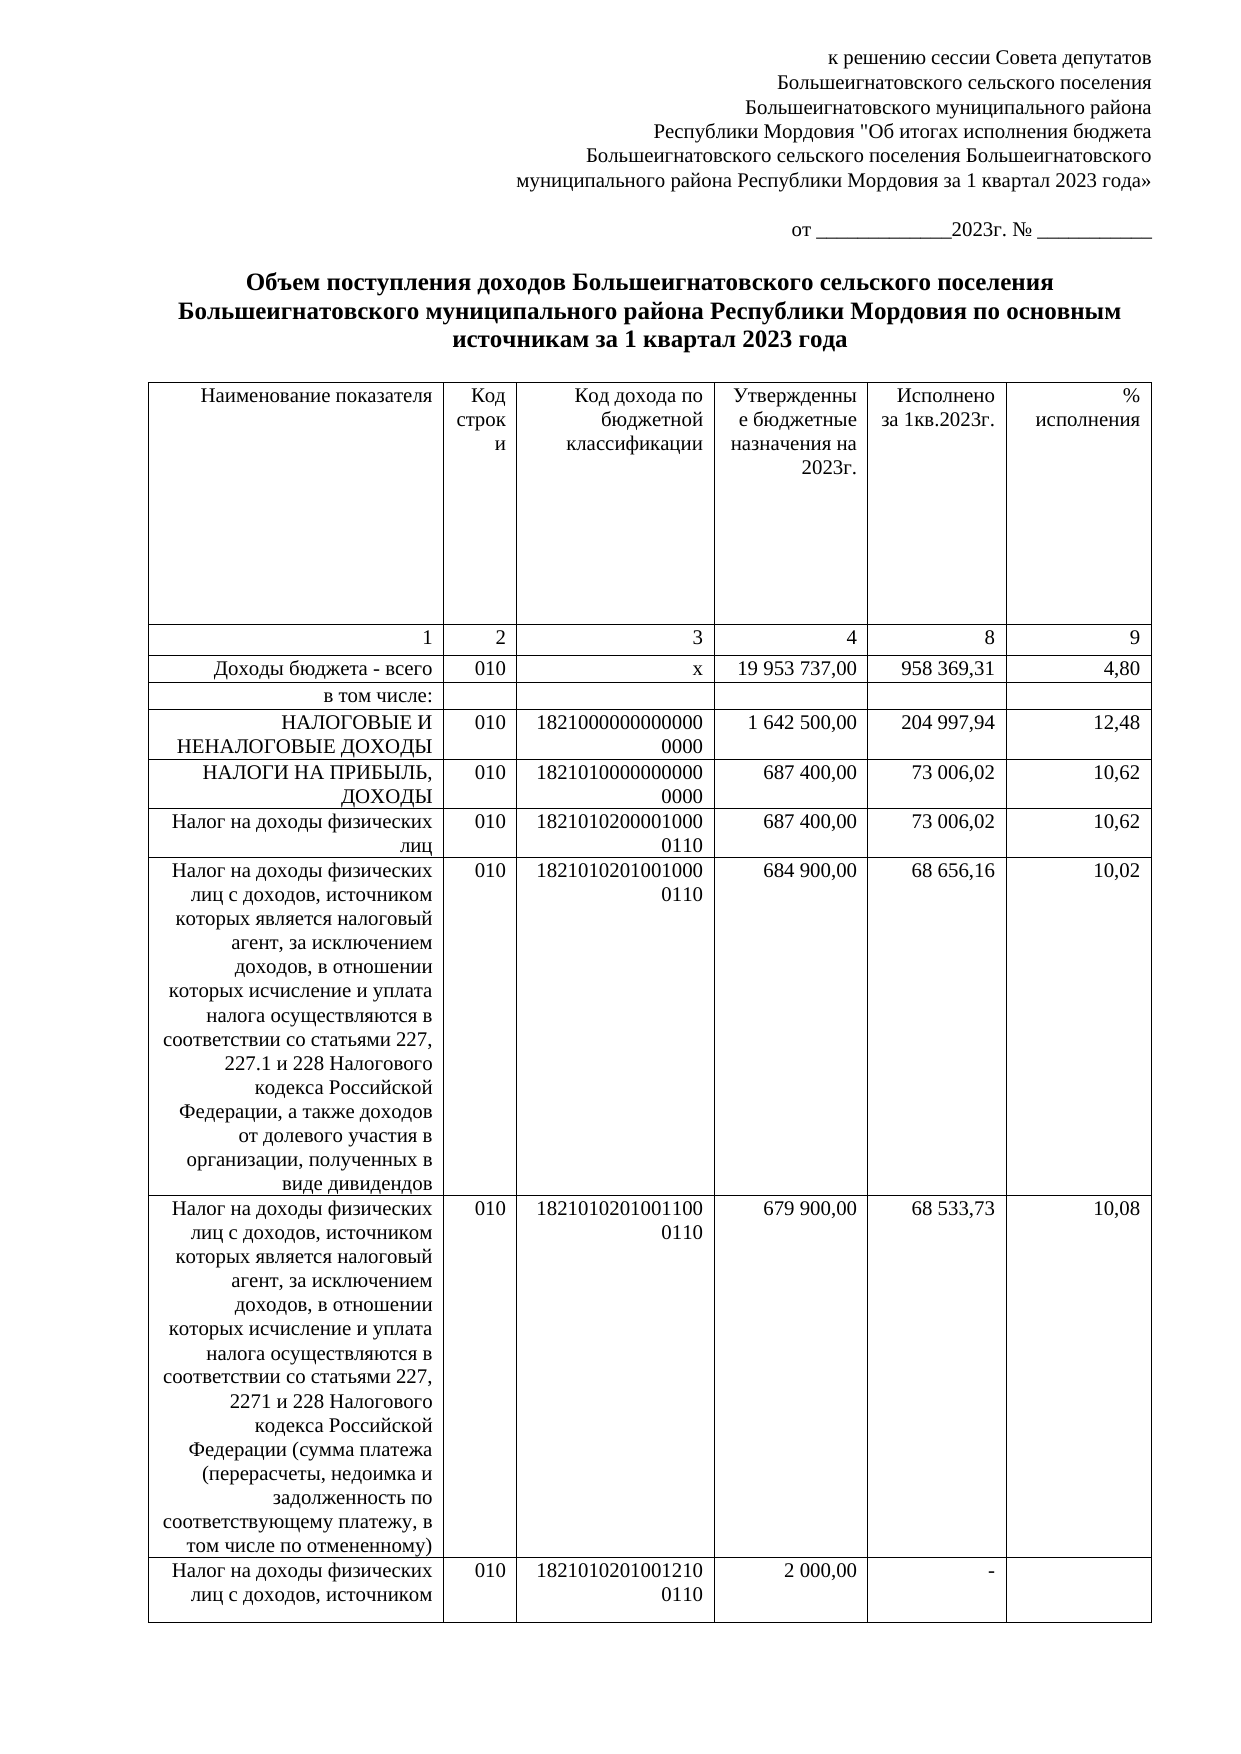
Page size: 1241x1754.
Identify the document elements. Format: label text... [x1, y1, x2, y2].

table_cell 18210102010010000110 [517, 858, 714, 1195]
text Республики Мордовия "Об итогах исполнения бюджета [148, 119, 1152, 143]
table_cell [444, 683, 516, 709]
table_cell 1 [149, 625, 443, 655]
table_cell 010 [444, 1196, 516, 1557]
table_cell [149, 1558, 443, 1622]
table_cell 204 997,94 [868, 710, 1006, 759]
table_cell 73 006,02 [868, 809, 1006, 857]
table_cell 19 953 737,00 [715, 656, 867, 682]
table_cell [517, 683, 714, 709]
table_header Код дохода по бюджетной классификации [517, 383, 714, 624]
table_cell НАЛОГИ НА ПРИБЫЛЬ, ДОХОДЫ [149, 760, 443, 808]
table_cell 73 006,02 [868, 760, 1006, 808]
text Объем поступления доходов Большеигнатовского сельского поселения Большеигнатовского муниципального района Республики Мордовия по основным источникам за 1 квартал 2023 года [148, 267, 1152, 353]
text к решению сессии Совета депутатов [148, 44, 1152, 69]
table_cell [715, 683, 867, 709]
table_cell 4,80 [1007, 656, 1151, 682]
table_cell 18210000000000000000 [517, 710, 714, 759]
table_cell 4 [715, 625, 867, 655]
table_cell х [517, 656, 714, 682]
table_cell Налог на доходы физических лиц [149, 809, 443, 857]
table_cell 3 [517, 625, 714, 655]
table_cell 010 [444, 1558, 516, 1622]
table_header Наименование показателя [149, 383, 443, 624]
text Большеигнатовского сельского поселения Большеигнатовского [148, 143, 1152, 167]
table_header Код строки [444, 383, 516, 624]
table_cell [868, 683, 1006, 709]
table_cell 1 642 500,00 [715, 710, 867, 759]
table_header Исполнено за 1кв.2023г. [868, 383, 1006, 624]
table_cell 2 000,00 [715, 1558, 867, 1622]
table_cell НАЛОГОВЫЕ И НЕНАЛОГОВЫЕ ДОХОДЫ [149, 710, 443, 759]
text Большеигнатовского сельского поселения [148, 69, 1152, 94]
table_cell 010 [444, 858, 516, 1195]
table_cell 010 [444, 710, 516, 759]
table_cell 687 400,00 [715, 760, 867, 808]
table_cell 10,08 [1007, 1196, 1151, 1557]
table_cell Налог на доходы физических лиц с доходов, источником которых является налоговый агент, за исключением доходов, в отношении которых исчисление и уплата налога осуществляются в соответствии со статьями 227, 2271 и 228 Налогового кодекса Российской Федерации (сумма платежа (перерасчеты, недоимка и задолженность по соответствующему платежу, в том числе по отмененному) [149, 1196, 443, 1557]
table_cell - [868, 1558, 1006, 1622]
table_cell Налог на доходы физических лиц с доходов, источником которых является налоговый агент, за исключением доходов, в отношении которых исчисление и уплата налога осуществляются в соответствии со статьями 227, 227.1 и 228 Налогового кодекса Российской Федерации, а также доходов от долевого участия в организации, полученных в виде дивидендов [149, 858, 443, 1195]
text муниципального района Республики Мордовия за 1 квартал 2023 года» [148, 167, 1152, 192]
table_cell 10,62 [1007, 760, 1151, 808]
table_cell 10,62 [1007, 809, 1151, 857]
table_cell 12,48 [1007, 710, 1151, 759]
table_cell [1007, 683, 1151, 709]
table_cell 8 [868, 625, 1006, 655]
table_cell 679 900,00 [715, 1196, 867, 1557]
table_cell 010 [444, 656, 516, 682]
table_cell 684 900,00 [715, 858, 867, 1195]
table_cell 687 400,00 [715, 809, 867, 857]
text от _____________2023г. № ___________ [148, 217, 1152, 241]
table_cell 958 369,31 [868, 656, 1006, 682]
table_cell 68 533,73 [868, 1196, 1006, 1557]
table_header % исполнения [1007, 383, 1151, 624]
text Большеигнатовского муниципального района [148, 94, 1152, 119]
table_cell 2 [444, 625, 516, 655]
table_cell 18210100000000000000 [517, 760, 714, 808]
table_cell 010 [444, 760, 516, 808]
table_cell 10,02 [1007, 858, 1151, 1195]
table_cell Доходы бюджета - всего [149, 656, 443, 682]
table_cell 68 656,16 [868, 858, 1006, 1195]
table_cell 18210102000010000110 [517, 809, 714, 857]
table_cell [517, 1558, 714, 1622]
table_cell 18210102010011000110 [517, 1196, 714, 1557]
table_cell 9 [1007, 625, 1151, 655]
table_cell 010 [444, 809, 516, 857]
table_header Утвержденные бюджетные назначения на 2023г. [715, 383, 867, 624]
table_cell [1007, 1558, 1151, 1622]
table_cell в том числе: [149, 683, 443, 709]
